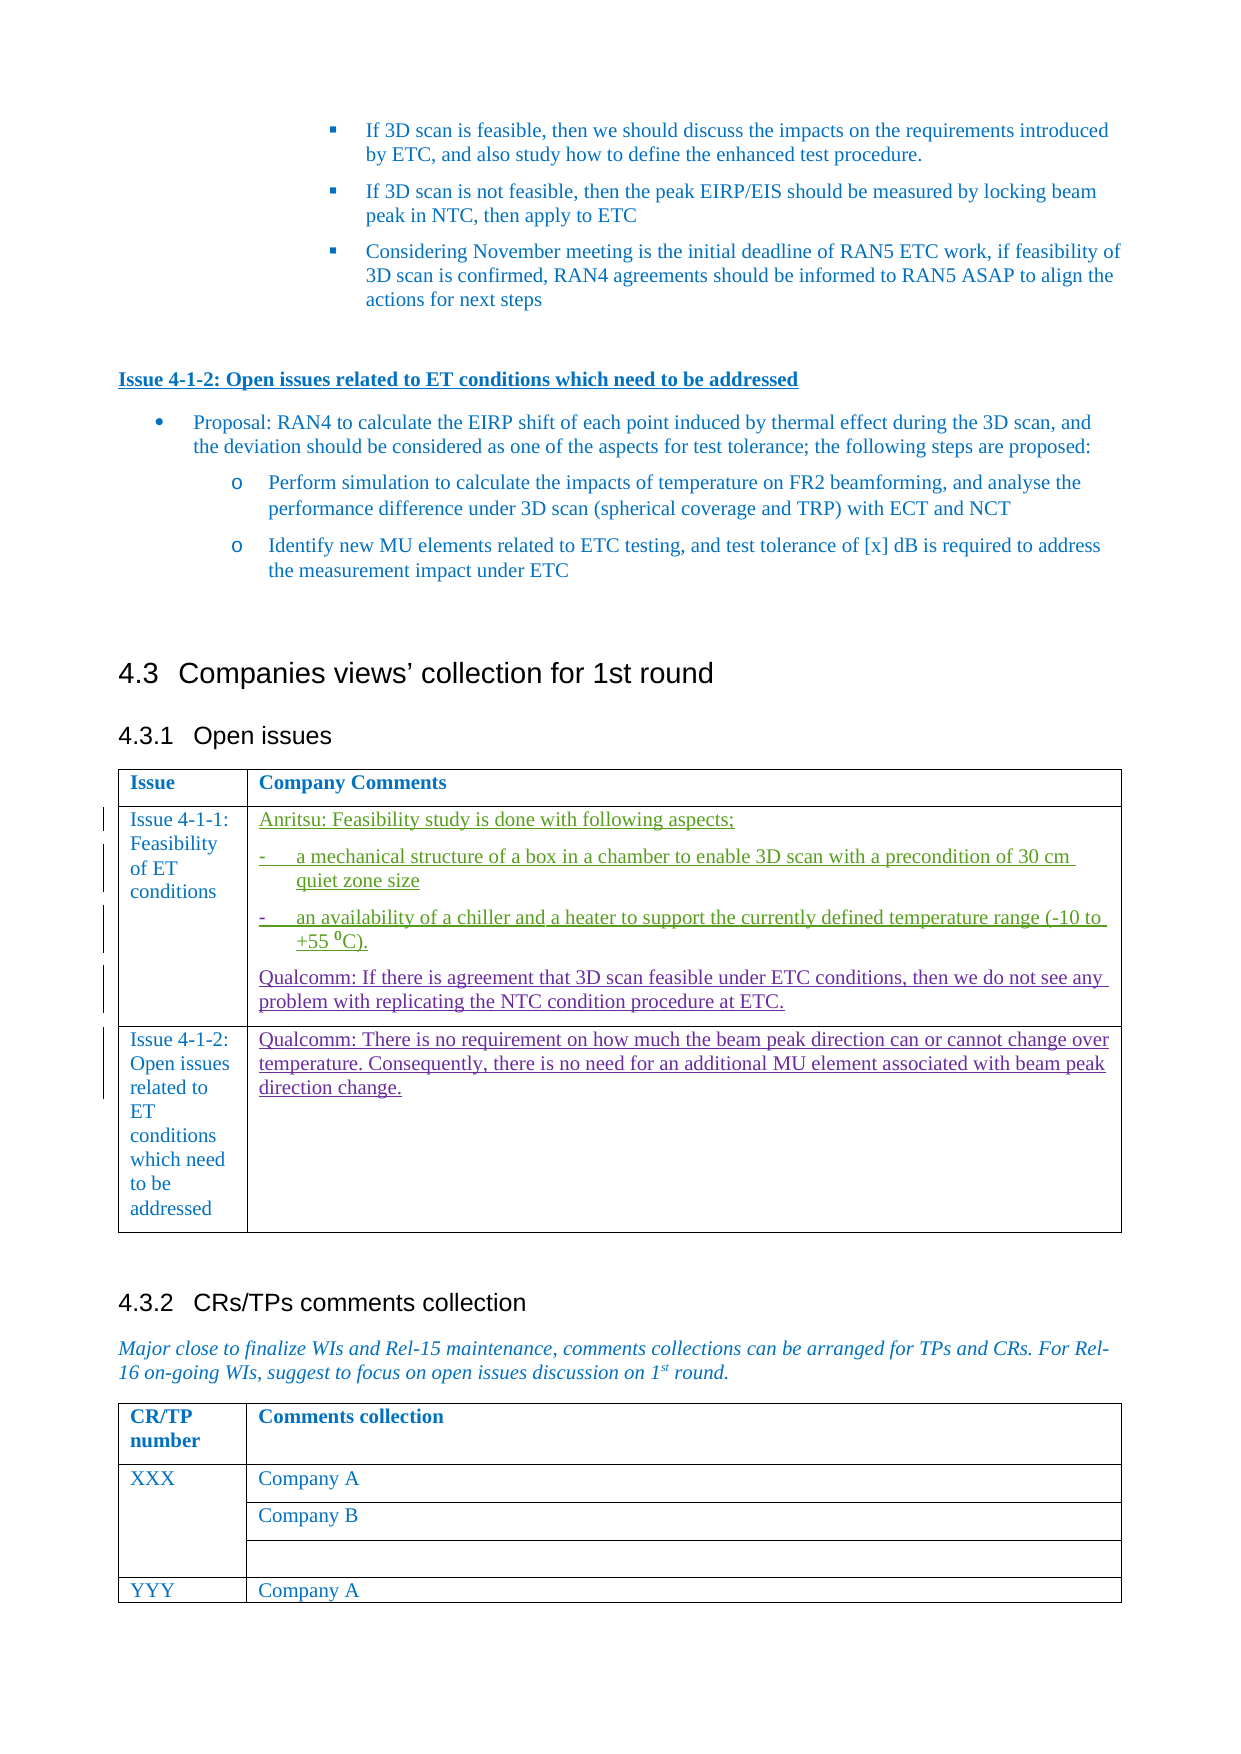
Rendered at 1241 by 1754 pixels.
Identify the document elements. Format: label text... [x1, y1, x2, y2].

subtitle CRs/TPs comments collection [118, 1288, 1122, 1317]
table_cell XXX [119, 1465, 246, 1577]
table_header CR/TP number [119, 1404, 246, 1464]
table_cell Company A [247, 1578, 1121, 1602]
table_header Company Comments [248, 770, 1121, 806]
table_cell Issue 4-1-2: Open issues related to ET conditions which need to be addressed [119, 1027, 247, 1232]
table_cell YYY [119, 1578, 246, 1602]
text Issue 4-1-2: Open issues related to ET conditions which need to be addressed [118, 367, 1122, 391]
text Major close to finalize WIs and Rel-15 maintenance, comments collections can be arranged for TPs and CRs. For Rel-16 on-going WIs, suggest to focus on open issues discussion on 1st round. [118, 1336, 1122, 1384]
subtitle Companies views’ collection for 1st round [118, 656, 1122, 690]
list If 3D scan is feasible, then we should discuss the impacts on the requirements introduced by ETC, and also study how to define the enhanced test procedure. [328, 118, 1122, 166]
list Identify new MU elements related to ETC testing, and test tolerance of [x] dB is required to address the measurement impact under ETC [231, 532, 1122, 582]
list Proposal: RAN4 to calculate the EIRP shift of each point induced by thermal effect during the 3D scan, and the deviation should be considered as one of the aspects for test tolerance; the following steps are proposed: [156, 409, 1122, 458]
subtitle Open issues [118, 721, 1122, 750]
table_header Comments collection [247, 1404, 1121, 1464]
table_cell Company A [247, 1465, 1121, 1502]
list Perform simulation to calculate the impacts of temperature on FR2 beamforming, and analyse the performance difference under 3D scan (spherical coverage and TRP) with ECT and NCT [231, 470, 1122, 520]
table_cell Company B [247, 1503, 1121, 1539]
table_header Issue [119, 770, 247, 806]
list Considering November meeting is the initial deadline of RAN5 ETC work, if feasibility of 3D scan is confirmed, RAN4 agreements should be informed to RAN5 ASAP to align the actions for next steps [328, 239, 1122, 311]
table_cell [248, 807, 1121, 1026]
table_cell Issue 4-1-1: Feasibility of ET conditions [119, 807, 247, 1026]
table_cell [248, 1027, 1121, 1232]
table_cell [247, 1541, 1121, 1577]
list If 3D scan is not feasible, then the peak EIRP/EIS should be measured by locking beam peak in NTC, then apply to ETC [328, 179, 1122, 227]
